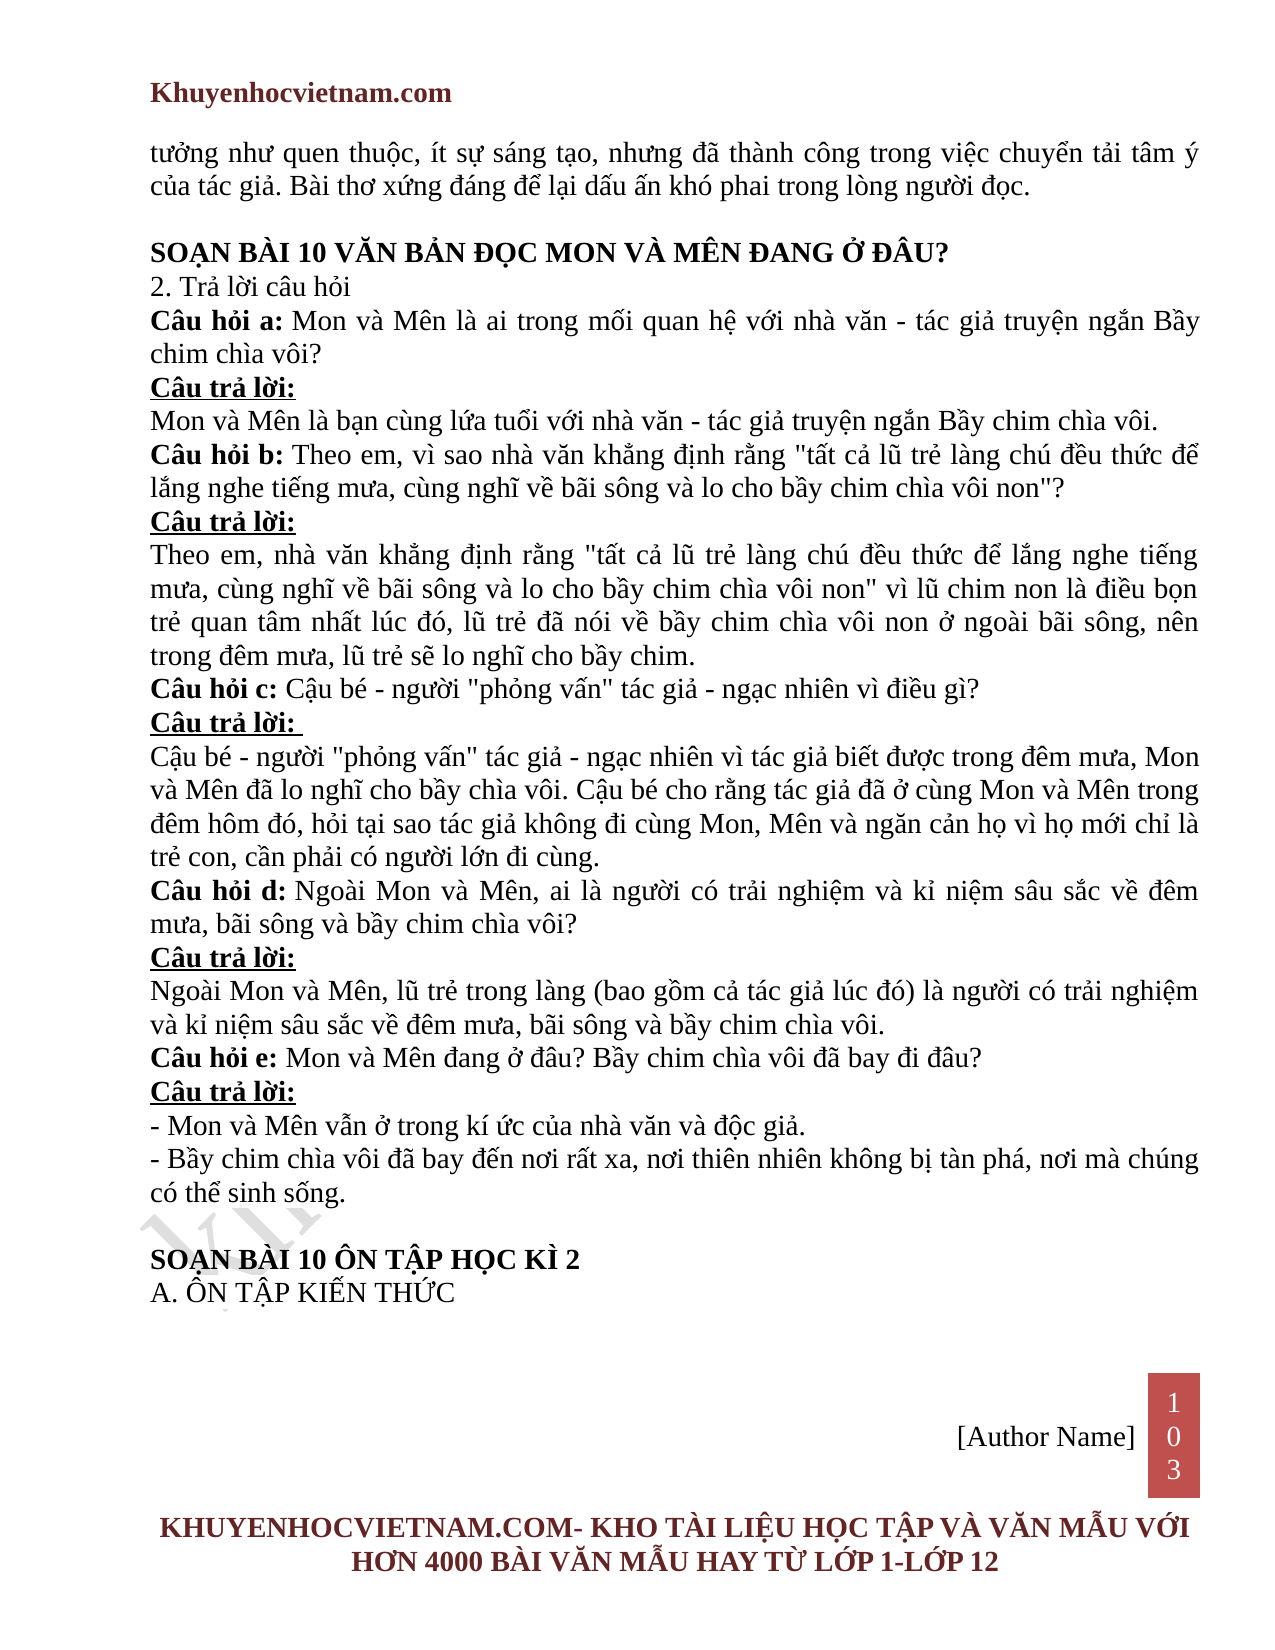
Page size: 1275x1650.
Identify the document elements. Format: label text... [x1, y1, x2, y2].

text Cậu bé - người "phỏng vấn" tác giả - ngạc nhiên vì tác giả biết được trong đêm mưa, Mon và Mên đã lo nghĩ cho bầy chìa vôi. Cậu bé cho rằng tác giả đã ở cùng Mon và Mên trong đêm hôm đó, hỏi tại sao tác giả không đi cùng Mon, Mên và ngăn cản họ vì họ mới chỉ là trẻ con, cần phải có người lớn đi cùng. [150, 739, 1200, 873]
text Câu trả lời: [150, 1074, 1200, 1108]
text Ngoài Mon và Mên, lũ trẻ trong làng (bao gồm cả tác giả lúc đó) là người có trải nghiệm và kỉ niệm sâu sắc về đêm mưa, bãi sông và bầy chim chìa vôi. [150, 973, 1200, 1041]
text - Mon và Mên vẫn ở trong kí ức của nhà văn và độc giả. [150, 1108, 1200, 1141]
text SOẠN BÀI 10 VĂN BẢN ĐỌC MON VÀ MÊN ĐANG Ở ĐÂU? [150, 236, 1200, 269]
text Câu hỏi d: Ngoài Mon và Mên, ai là người có trải nghiệm và kỉ niệm sâu sắc về đêm mưa, bãi sông và bầy chim chìa vôi? [150, 873, 1200, 940]
text Câu hỏi c: Cậu bé - người "phỏng vấn" tác giả - ngạc nhiên vì điều gì? [150, 672, 1200, 705]
text Câu trả lời: [150, 705, 1200, 739]
text Mon và Mên là bạn cùng lứa tuổi với nhà văn - tác giả truyện ngắn Bầy chim chìa vôi. [150, 403, 1200, 437]
text Câu hỏi e: Mon và Mên đang ở đâu? Bầy chim chìa vôi đã bay đi đâu? [150, 1041, 1200, 1074]
text Theo em, nhà văn khẳng định rằng "tất cả lũ trẻ làng chú đều thức để lắng nghe tiếng mưa, cùng nghĩ về bãi sông và lo cho bầy chim chìa vôi non" vì lũ chim non là điều bọn trẻ quan tâm nhất lúc đó, lũ trẻ đã nói về bầy chim chìa vôi non ở ngoài bãi sông, nên trong đêm mưa, lũ trẻ sẽ lo nghĩ cho bầy chim. [150, 537, 1200, 672]
text Câu hỏi b: Theo em, vì sao nhà văn khẳng định rằng "tất cả lũ trẻ làng chú đều thức để lắng nghe tiếng mưa, cùng nghĩ về bãi sông và lo cho bầy chim chìa vôi non"? [150, 437, 1200, 504]
text Câu trả lời: [150, 504, 1200, 537]
text Câu trả lời: [150, 370, 1200, 403]
text - Bầy chim chìa vôi đã bay đến nơi rất xa, nơi thiên nhiên không bị tàn phá, nơi mà chúng có thể sinh sống. [150, 1141, 1200, 1208]
text SOẠN BÀI 10 ÔN TẬP HỌC KÌ 2 [150, 1242, 1200, 1275]
text Câu hỏi a: Mon và Mên là ai trong mối quan hệ với nhà văn - tác giả truyện ngắn Bầy chim chìa vôi? [150, 303, 1200, 370]
text A. ÔN TẬP KIẾN THỨC [150, 1275, 1200, 1309]
subtitle 2. Trả lời câu hỏi [150, 269, 1200, 303]
text Câu trả lời: [150, 940, 1200, 973]
